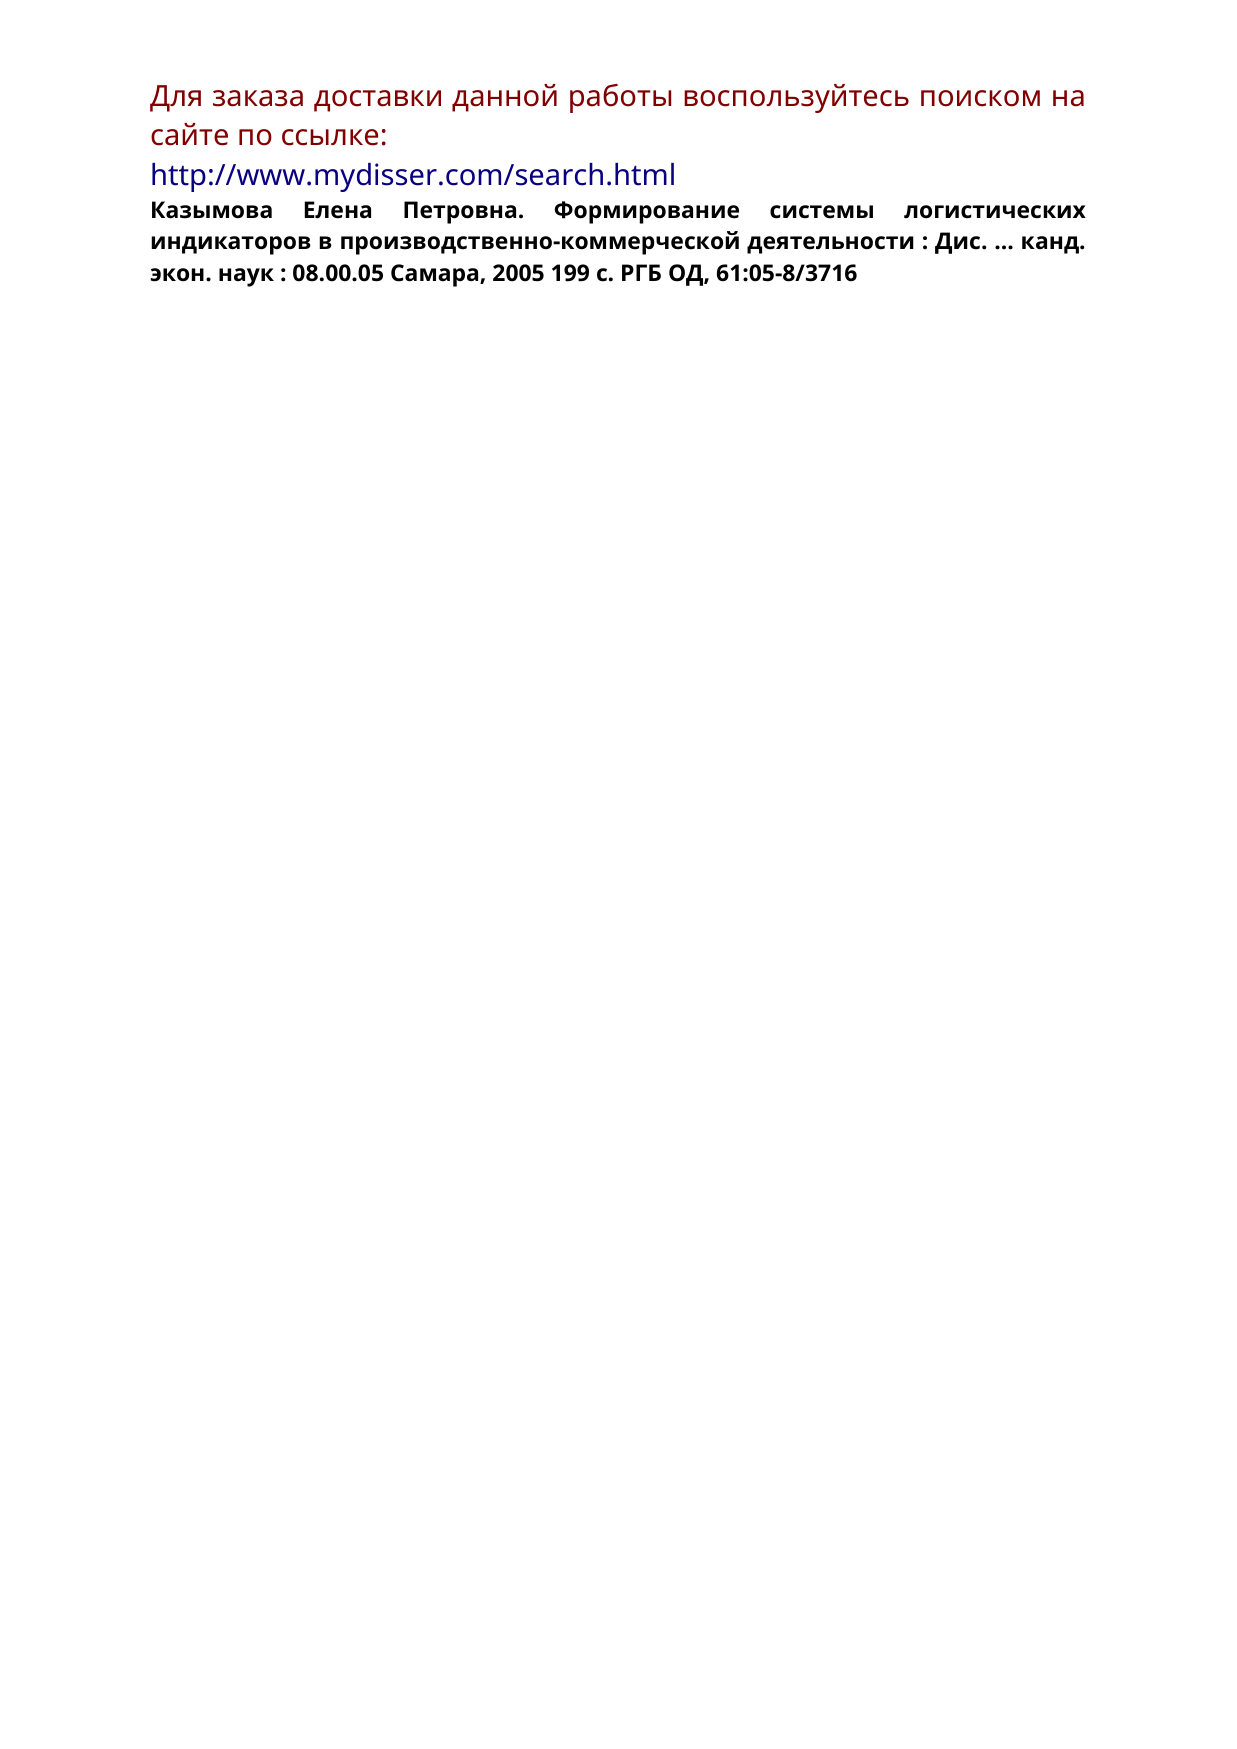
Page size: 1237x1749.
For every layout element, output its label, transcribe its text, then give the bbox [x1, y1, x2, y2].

text Казымова Елена Петровна. Формирование системы логистических индикаторов в производственно-коммерческой деятельности : Дис. ... канд. экон. наук : 08.00.05 Самара, 2005 199 с. РГБ ОД, 61:05-8/3716 [150, 194, 1086, 288]
